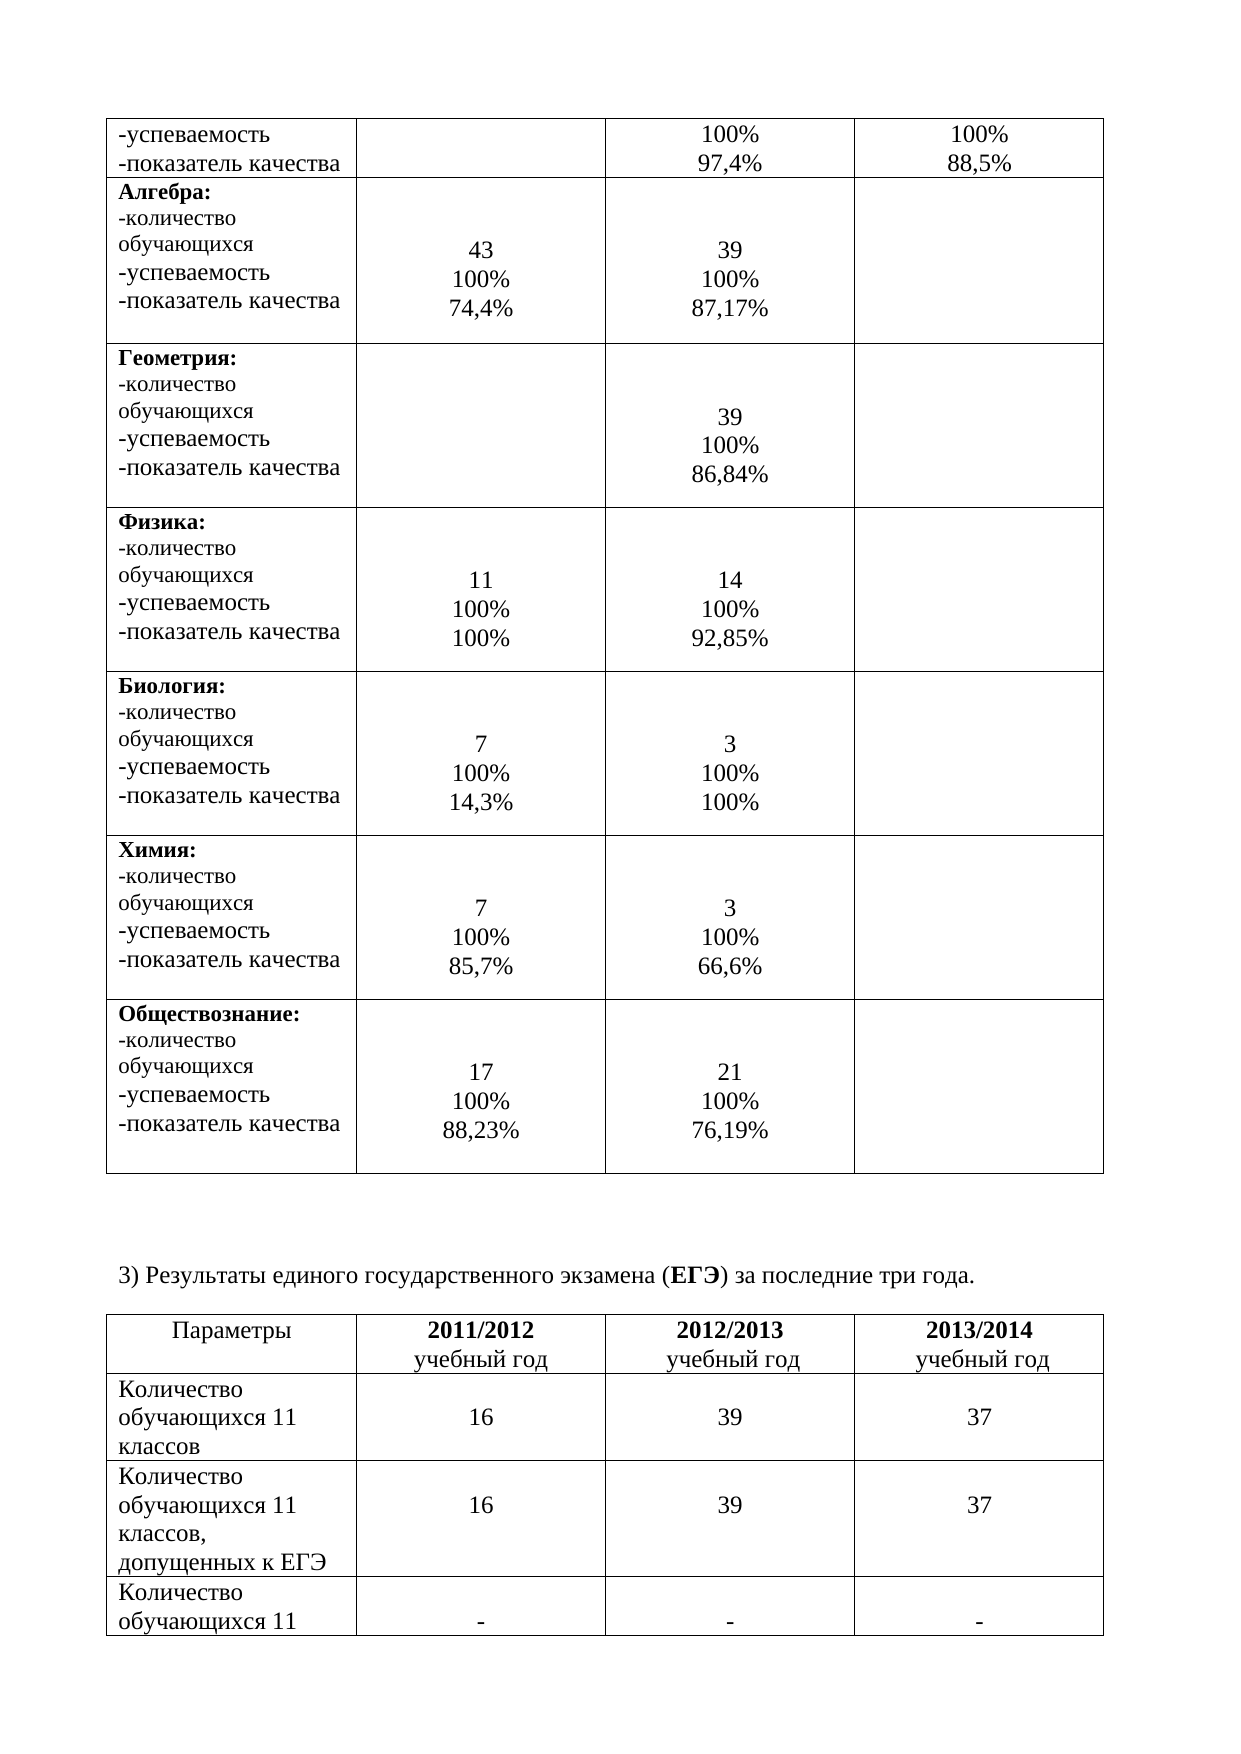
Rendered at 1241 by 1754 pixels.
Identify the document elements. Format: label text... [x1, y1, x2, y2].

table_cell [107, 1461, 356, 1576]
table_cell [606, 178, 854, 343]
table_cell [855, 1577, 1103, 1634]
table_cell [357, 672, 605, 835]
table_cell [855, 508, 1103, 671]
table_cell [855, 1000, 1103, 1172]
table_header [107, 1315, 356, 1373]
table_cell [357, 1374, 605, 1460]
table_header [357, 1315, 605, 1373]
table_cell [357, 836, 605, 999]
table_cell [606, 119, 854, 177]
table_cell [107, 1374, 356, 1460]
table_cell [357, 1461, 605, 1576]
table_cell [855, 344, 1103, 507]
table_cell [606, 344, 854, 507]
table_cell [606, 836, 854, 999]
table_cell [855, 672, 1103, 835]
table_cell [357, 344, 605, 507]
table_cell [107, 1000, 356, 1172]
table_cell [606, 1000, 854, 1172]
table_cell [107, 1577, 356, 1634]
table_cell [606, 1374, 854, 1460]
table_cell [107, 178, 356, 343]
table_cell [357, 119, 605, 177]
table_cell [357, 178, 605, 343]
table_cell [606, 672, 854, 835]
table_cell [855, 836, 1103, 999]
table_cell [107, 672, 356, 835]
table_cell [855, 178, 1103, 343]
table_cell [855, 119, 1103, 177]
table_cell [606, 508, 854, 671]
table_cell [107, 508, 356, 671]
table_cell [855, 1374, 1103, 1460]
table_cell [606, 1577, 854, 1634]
text 3) Результаты единого государственного экзамена (ЕГЭ) за последние три года. [118, 1227, 1152, 1289]
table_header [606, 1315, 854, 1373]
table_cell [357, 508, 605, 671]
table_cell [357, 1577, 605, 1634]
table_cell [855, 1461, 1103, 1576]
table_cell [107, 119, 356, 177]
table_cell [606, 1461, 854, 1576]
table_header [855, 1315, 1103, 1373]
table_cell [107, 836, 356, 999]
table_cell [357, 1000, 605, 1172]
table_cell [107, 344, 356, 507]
